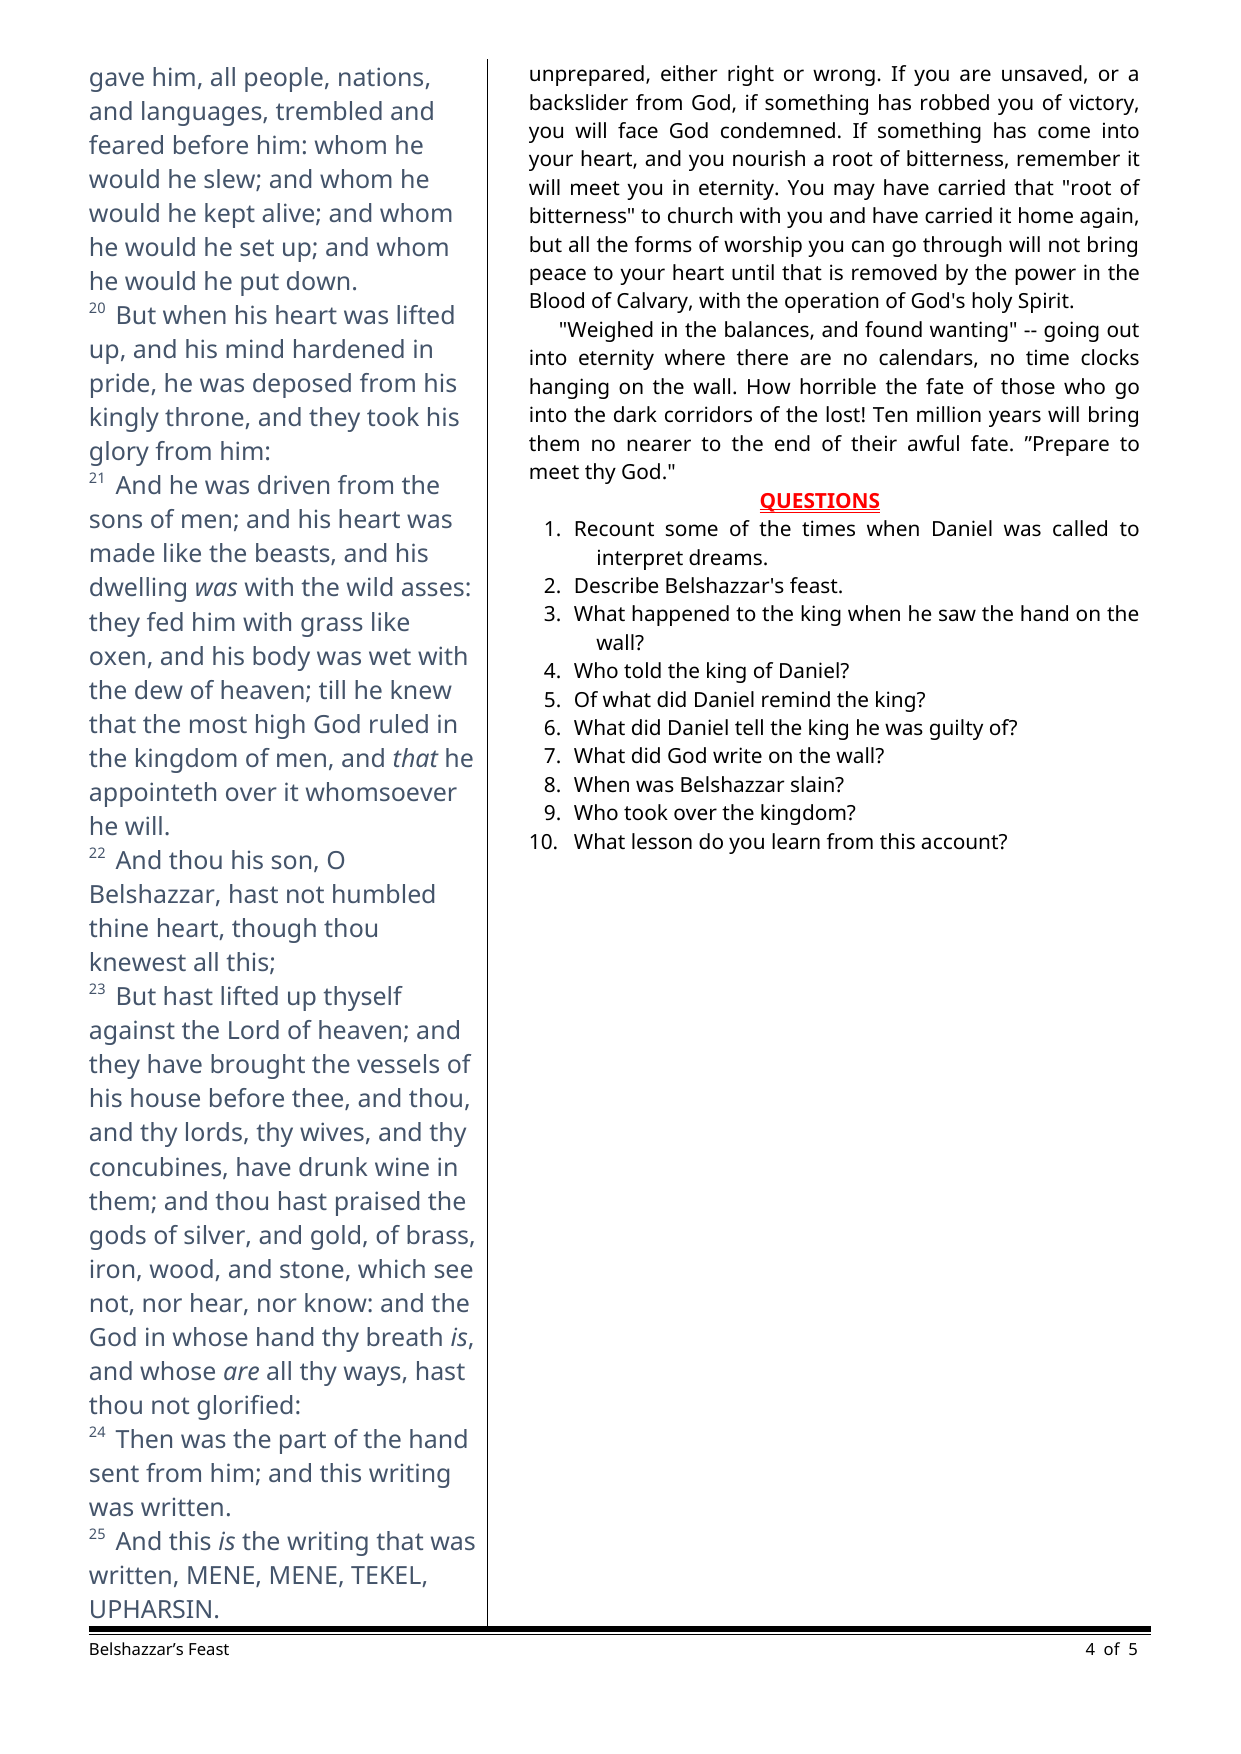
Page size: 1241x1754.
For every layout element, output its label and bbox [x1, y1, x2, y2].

table_cell [488, 59, 1152, 1626]
